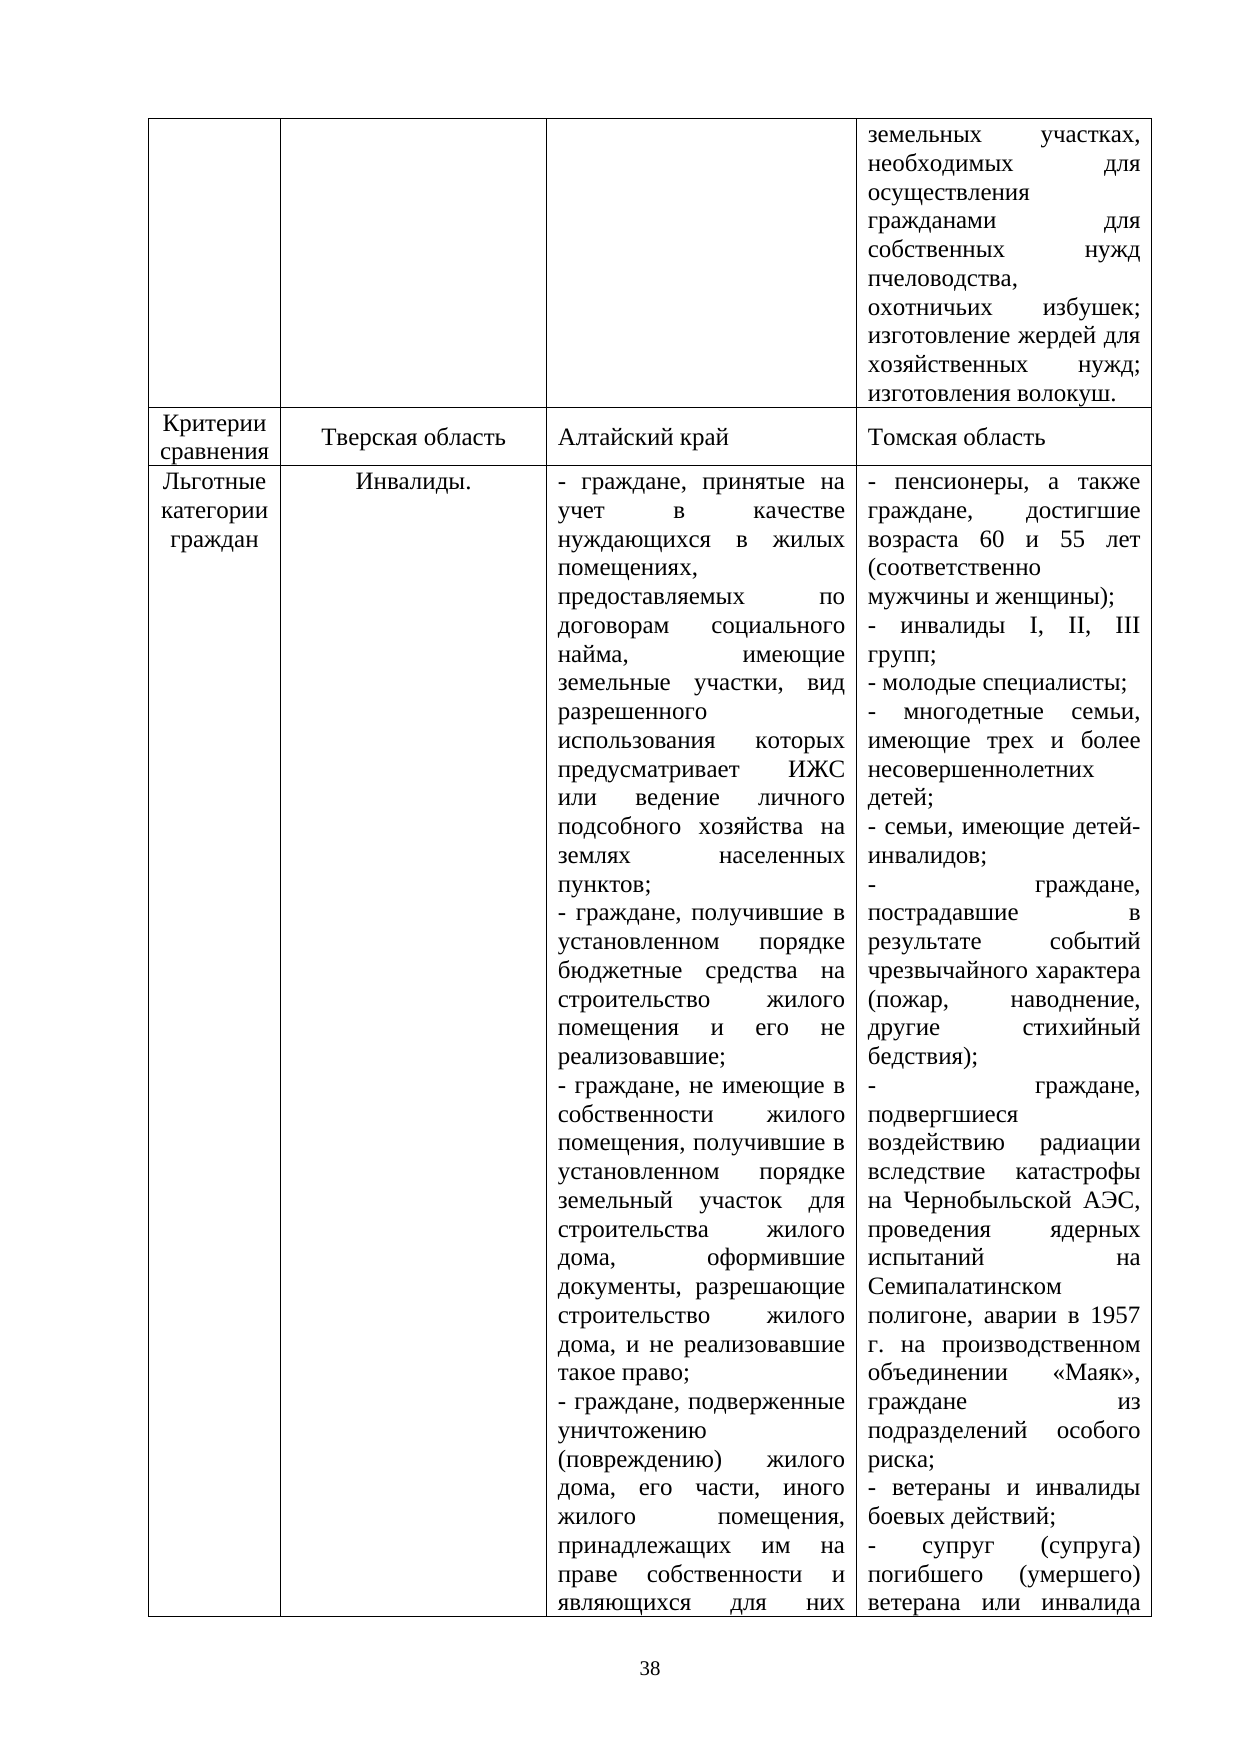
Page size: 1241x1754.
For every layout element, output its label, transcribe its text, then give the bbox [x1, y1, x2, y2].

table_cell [547, 119, 856, 407]
table_cell Тверская область [281, 408, 546, 465]
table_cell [857, 119, 1151, 407]
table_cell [857, 466, 1151, 1616]
table_cell Томская область [857, 408, 1151, 465]
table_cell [547, 466, 856, 1616]
table_cell Инвалиды. [281, 466, 546, 1616]
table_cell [149, 466, 280, 1616]
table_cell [149, 119, 280, 407]
table_cell Критерии сравнения [149, 408, 280, 465]
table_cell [281, 119, 546, 407]
table_cell Алтайский край [547, 408, 856, 465]
